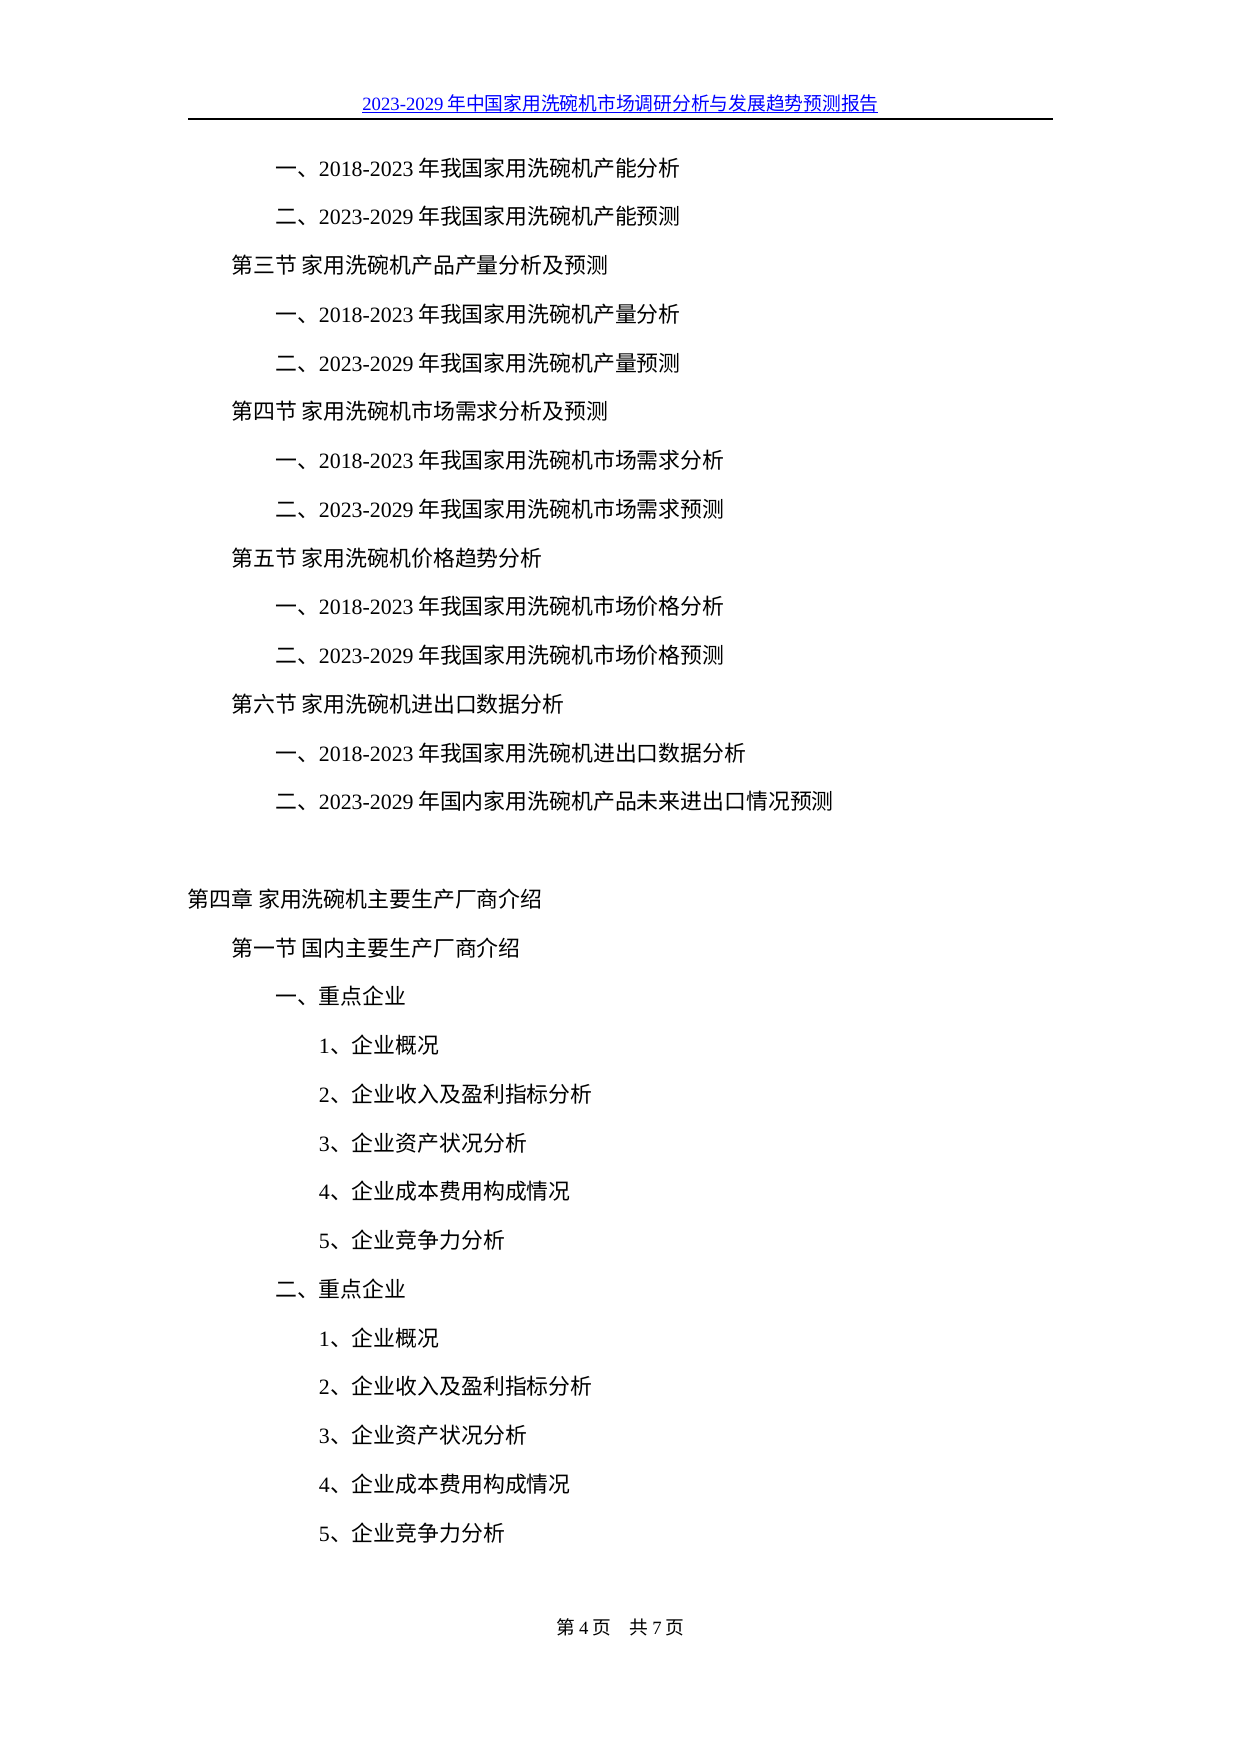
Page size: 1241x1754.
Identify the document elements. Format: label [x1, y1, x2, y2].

text [187, 150, 1053, 1548]
